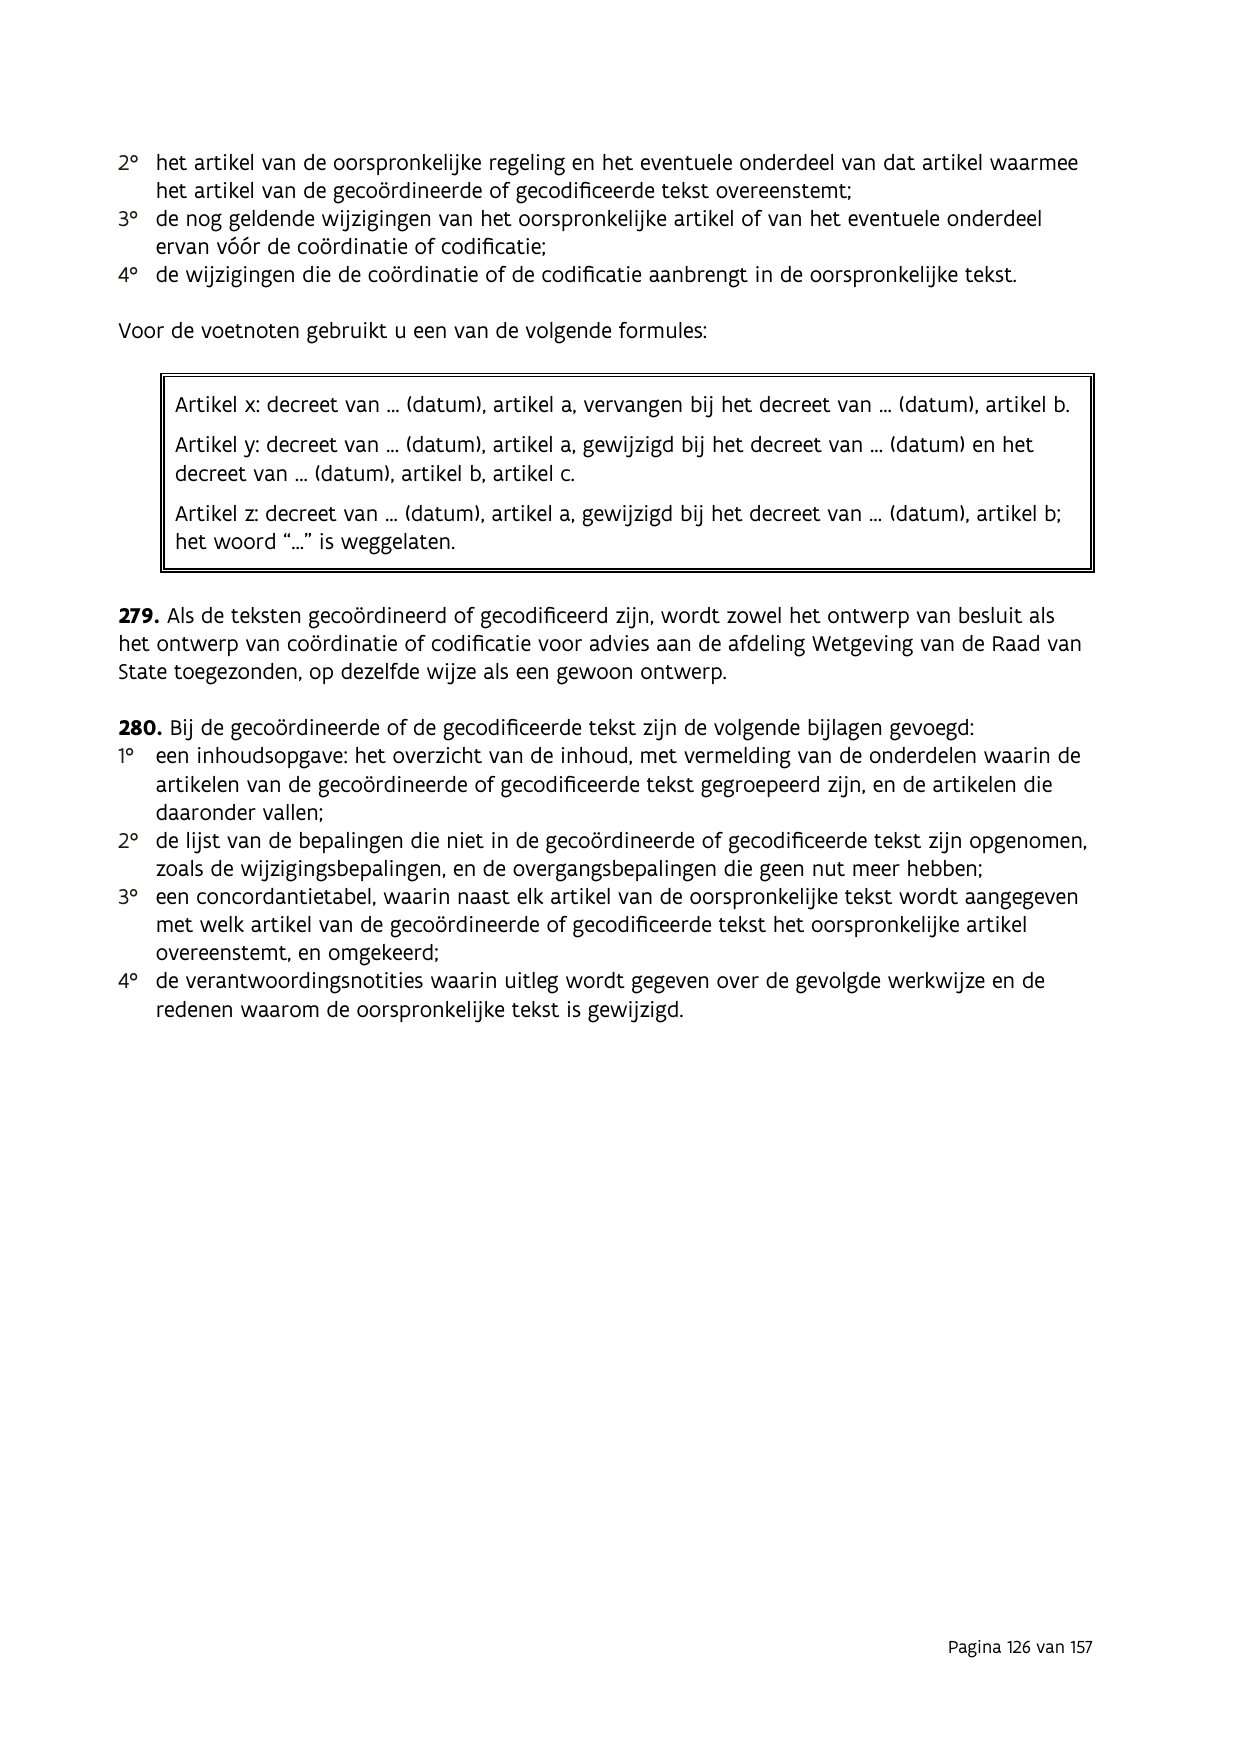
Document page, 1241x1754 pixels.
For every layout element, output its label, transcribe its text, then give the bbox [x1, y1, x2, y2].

list een concordantietabel, waarin naast elk artikel van de oorspronkelijke tekst wordt aangegeven met welk artikel van de gecoördineerde of gecodificeerde tekst het oorspronkelijke artikel overeenstemt, en omgekeerd; [118, 882, 1093, 966]
text 280. Bij de gecoördineerde of de gecodificeerde tekst zijn de volgende bijlagen gevoegd: [118, 713, 1093, 741]
text 279. Als de teksten gecoördineerd of gecodificeerd zijn, wordt zowel het ontwerp van besluit als het ontwerp van coördinatie of codificatie voor advies aan de afdeling Wetgeving van de Raad van State toegezonden, op dezelfde wijze als een gewoon ontwerp. [118, 601, 1093, 685]
list de lijst van de bepalingen die niet in de gecoördineerde of gecodificeerde tekst zijn opgenomen, zoals de wijzigingsbepalingen, en de overgangsbepalingen die geen nut meer hebben; [118, 826, 1093, 882]
list de verantwoordingsnotities waarin uitleg wordt gegeven over de gevolgde werkwijze en de redenen waarom de oorspronkelijke tekst is gewijzigd. [118, 966, 1093, 1023]
text Voor de voetnoten gebruikt u een van de volgende formules: [118, 316, 1093, 344]
table_header Artikel x: decreet van ... (datum), artikel a, vervangen bij het decreet van ... (datum), artikel b. Artikel y: decreet van ... (datum), artikel a, gewijzigd bij het decreet van ... (datum) en het decreet van ... (datum), artikel b, artikel c. Artikel z: decreet van ... (datum), artikel a, gewijzigd bij het decreet van ... (datum), artikel b; het woord “...” is weggelaten. [165, 377, 1090, 568]
list de wijzigingen die de coördinatie of de codificatie aanbrengt in de oorspronkelijke tekst. [118, 260, 1093, 288]
list het artikel van de oorspronkelijke regeling en het eventuele onderdeel van dat artikel waarmee het artikel van de gecoördineerde of gecodificeerde tekst overeenstemt; [118, 148, 1093, 204]
list de nog geldende wijzigingen van het oorspronkelijke artikel of van het eventuele onderdeel ervan vóór de coördinatie of codificatie; [118, 204, 1093, 260]
list een inhoudsopgave: het overzicht van de inhoud, met vermelding van de onderdelen waarin de artikelen van de gecoördineerde of gecodificeerde tekst gegroepeerd zijn, en de artikelen die daaronder vallen; [118, 741, 1093, 826]
